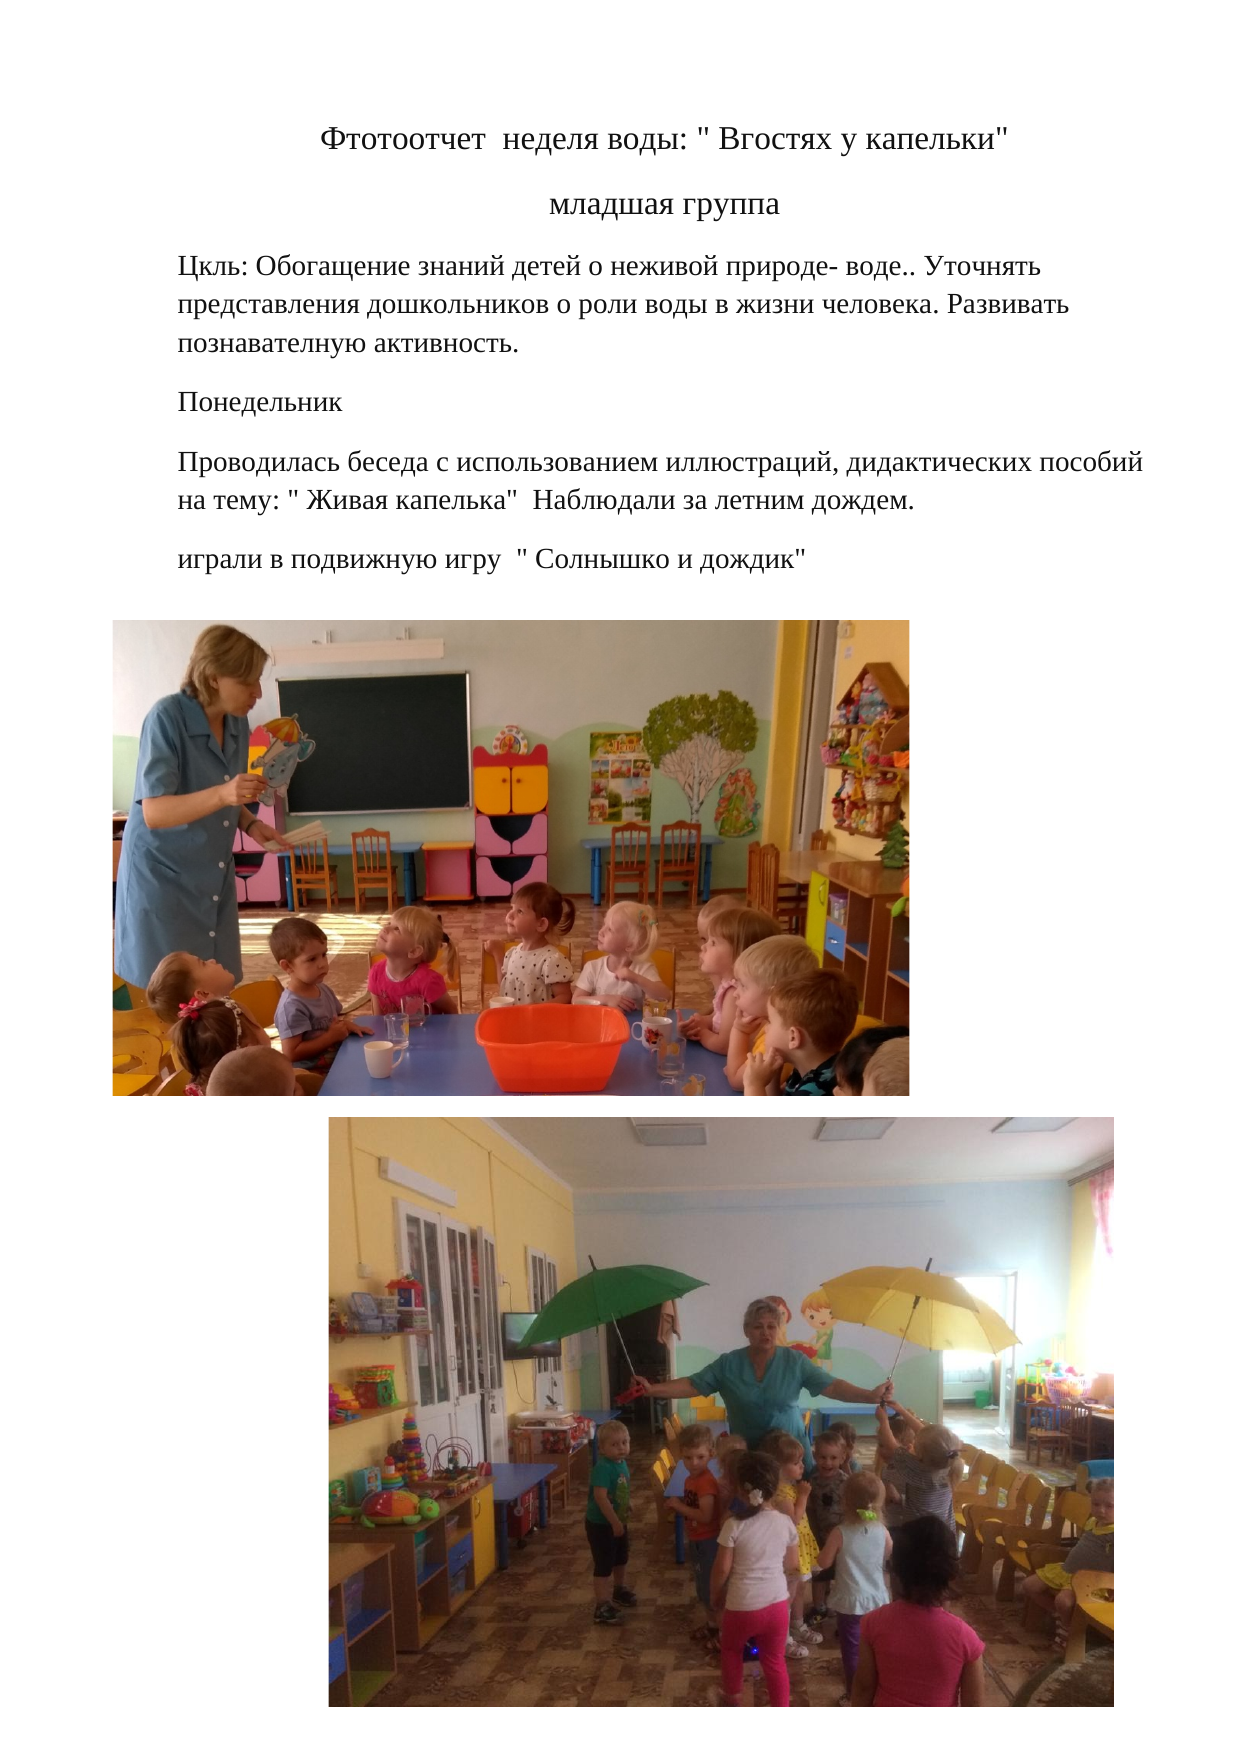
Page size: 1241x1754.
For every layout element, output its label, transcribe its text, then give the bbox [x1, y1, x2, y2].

text Цкль: Обогащение знаний детей о неживой природе- воде.. Уточнять представления дошкольников о роли воды в жизни человека. Развивать познавателную активность. [177, 248, 1152, 358]
text Фтотоотчет неделя воды: " Вгостях у капельки" [177, 118, 1152, 156]
text Понедельник [177, 384, 1152, 418]
text Проводилась беседа с использованием иллюстраций, дидактических пособий на тему: " Живая капелька" Наблюдали за летним дождем. [177, 444, 1152, 516]
text младшая группа [177, 183, 1152, 221]
picture [112, 620, 910, 1096]
picture [328, 1117, 1114, 1707]
text играли в подвижную игру " Солнышко и дождик" [177, 542, 1152, 575]
